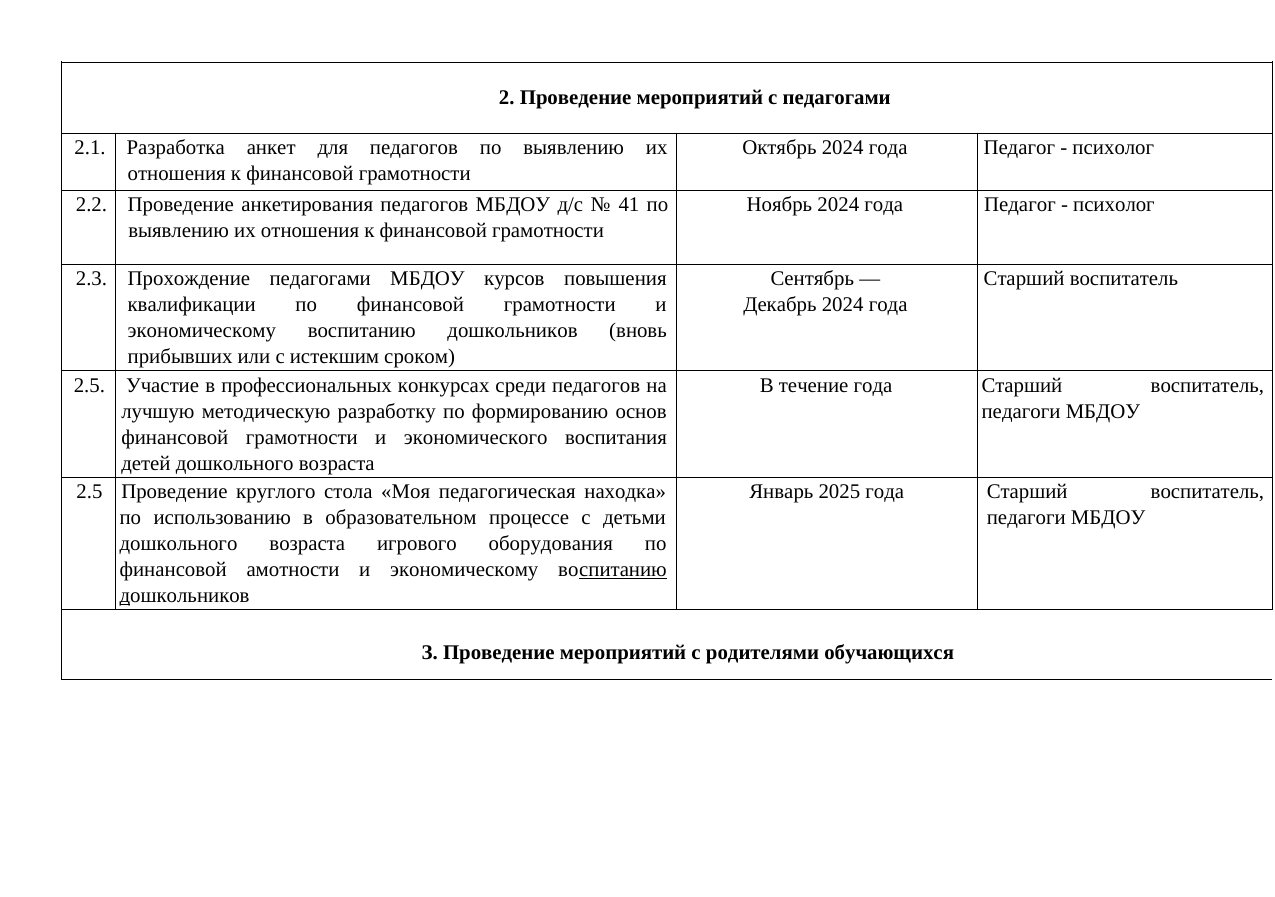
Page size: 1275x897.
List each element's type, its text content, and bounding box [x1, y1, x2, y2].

table_cell Октябрь 2024 года [677, 134, 977, 190]
table_cell Разработка анкет для педагогов по выявлению их отношения к финансовой грамотности [116, 134, 676, 190]
table_header 2. Проведение мероприятий с педагогами [62, 63, 1272, 132]
table_cell Старший воспитатель, педагоги МБДОУ [978, 371, 1272, 477]
table_cell Январь 2025 года [677, 478, 977, 609]
table_cell Проведение анкетирования педагогов МБДОУ д/с № 41 по выявлению их отношения к финансовой грамотности [116, 191, 676, 264]
table_cell 2.3. [62, 265, 115, 370]
table_cell Участие в профессиональных конкурсах среди педагогов на лучшую методическую разработку по формированию основ финансовой грамотности и экономического воспитания детей дошкольного возраста [116, 371, 676, 477]
table_cell Старший воспитатель [978, 265, 1272, 370]
table_cell Сентябрь — Декабрь 2024 года [677, 265, 977, 370]
table_cell Прохождение педагогами МБДОУ курсов повышения квалификации по финансовой грамотности и экономическому воспитанию дошкольников (вновь прибывших или с истекшим сроком) [116, 265, 676, 370]
table_cell 2.1. [62, 134, 115, 190]
table_cell Старший воспитатель, педагоги МБДОУ [978, 478, 1272, 609]
table_cell 2.5. [62, 371, 115, 477]
table_cell 2.2. [62, 191, 115, 264]
table_header З. Проведение мероприятий с родителями обучающихся [62, 610, 1272, 679]
table_cell В течение года [677, 371, 977, 477]
table_cell Проведение круглого стола «Моя педагогическая находка» по использованию в образовательном процессе с детьми дошкольного возраста игрового оборудования по финансовой амотности и экономическому воспитанию дошкольников [116, 478, 676, 609]
table_cell Ноябрь 2024 года [677, 191, 977, 264]
table_cell Педагог - психолог [978, 191, 1272, 264]
table_cell 2.5 [62, 478, 115, 609]
table_cell Педагог - психолог [978, 134, 1272, 190]
